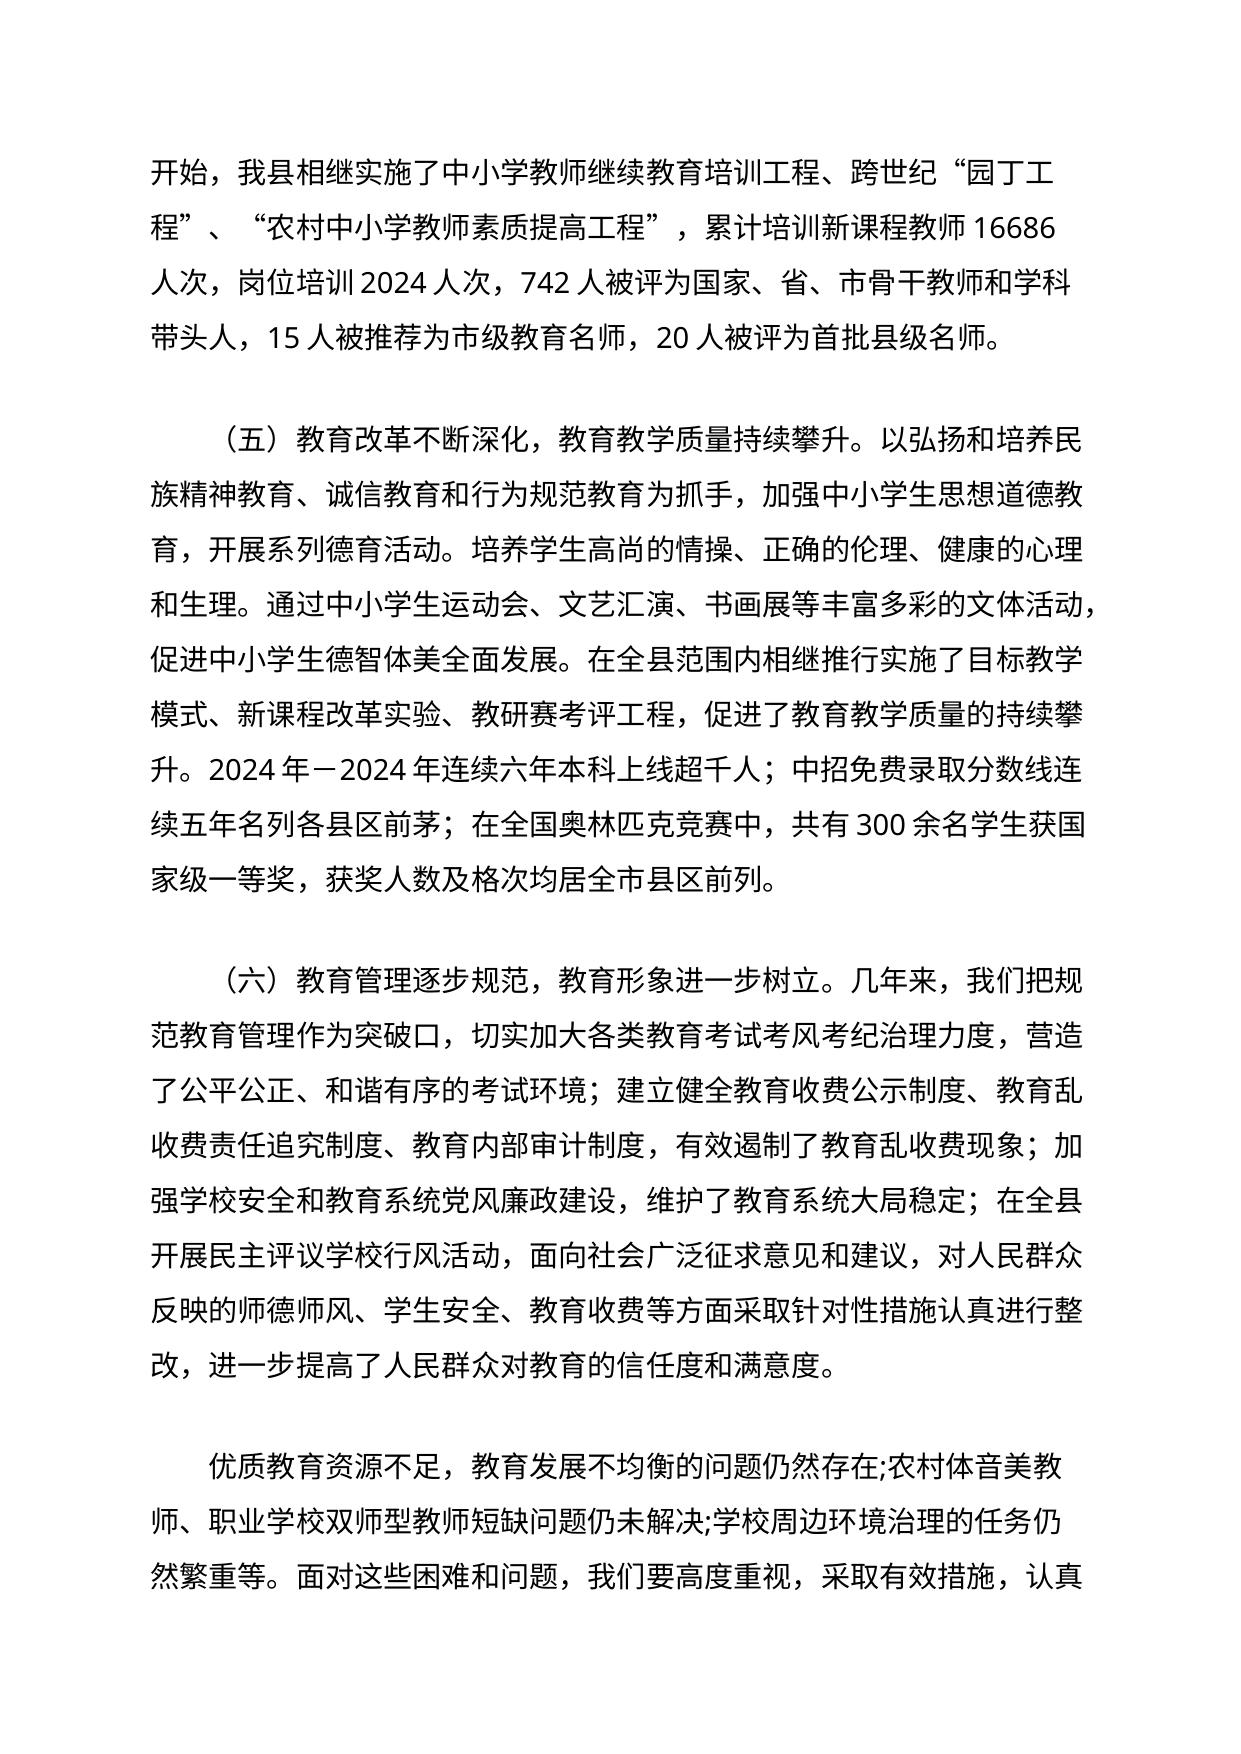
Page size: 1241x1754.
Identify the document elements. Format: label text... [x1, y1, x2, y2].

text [150, 1444, 1090, 1596]
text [150, 150, 1090, 357]
text （五）教育改革不断深化，教育教学质量持续攀升。以弘扬和培养民族精神教育、诚信教育和行为规范教育为抓手，加强中小学生思想道德教育，开展系列德育活动。培养学生高尚的情操、正确的伦理、健康的心理和生理。通过中小学生运动会、文艺汇演、书画展等丰富多彩的文体活动，促进中小学生德智体美全面发展。在全县范围内相继推行实施了目标教学模式、新课程改革实验、教研赛考评工程，促进了教育教学质量的持续攀升。2024年－2024年连续六年本科上线超千人；中招免费录取分数线连续五年名列各县区前茅；在全国奥林匹克竞赛中，共有300余名学生获国家级一等奖，获奖人数及格次均居全市县区前列。 [150, 417, 1090, 898]
text （六）教育管理逐步规范，教育形象进一步树立。几年来，我们把规范教育管理作为突破口，切实加大各类教育考试考风考纪治理力度，营造了公平公正、和谐有序的考试环境；建立健全教育收费公示制度、教育乱收费责任追究制度、教育内部审计制度，有效遏制了教育乱收费现象；加强学校安全和教育系统党风廉政建设，维护了教育系统大局稳定；在全县开展民主评议学校行风活动，面向社会广泛征求意见和建议，对人民群众反映的师德师风、学生安全、教育收费等方面采取针对性措施认真进行整改，进一步提高了人民群众对教育的信任度和满意度。 [150, 958, 1090, 1384]
